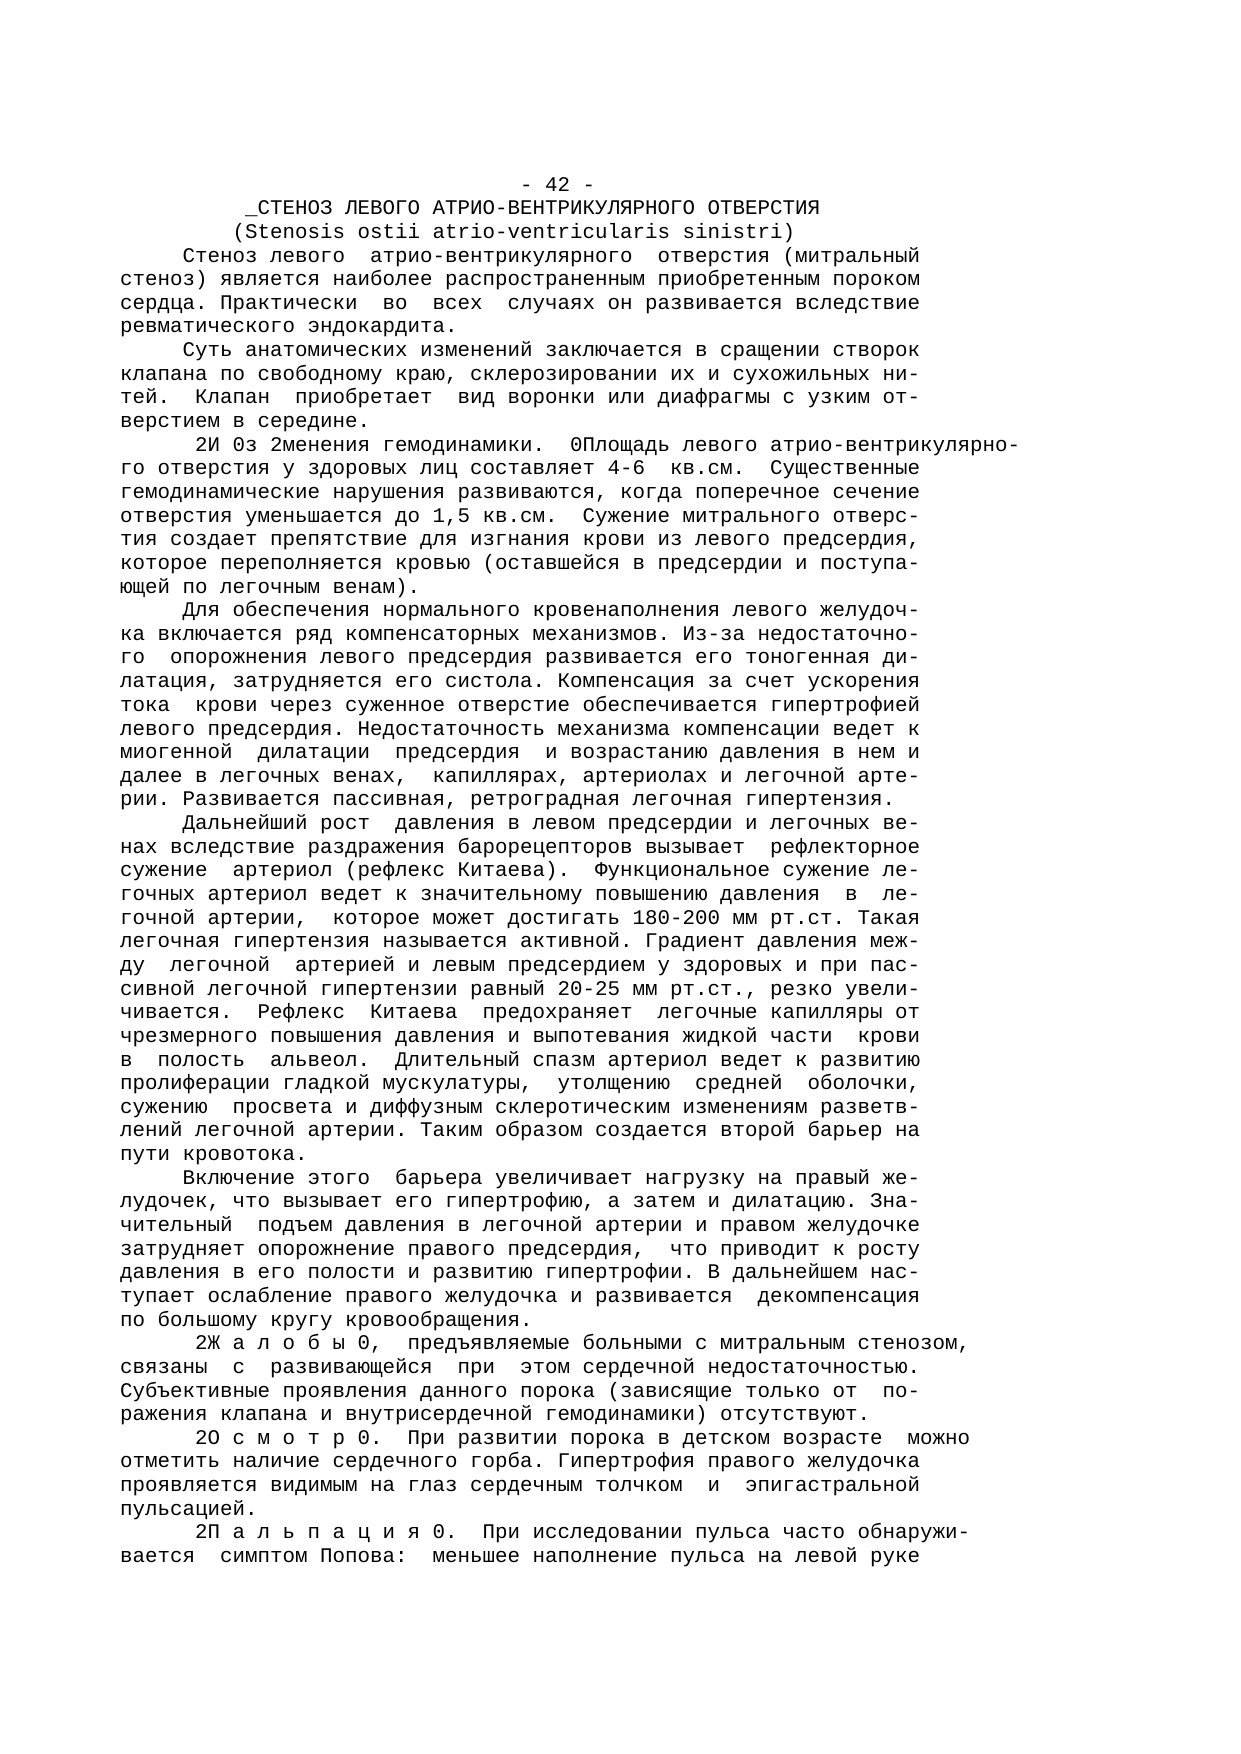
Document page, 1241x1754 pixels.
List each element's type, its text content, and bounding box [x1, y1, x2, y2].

text Суть анатомических изменений заключается в сращении створок [120, 339, 1120, 363]
text верстием в середине. [120, 410, 1120, 434]
text ревматического эндокардита. [120, 316, 1120, 339]
text тей. Клапан приобретает вид воронки или диафрагмы с узким от- [120, 386, 1120, 410]
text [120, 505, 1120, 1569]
text Cтеноз левого атрио-вентрикулярного отверстия (митральный [120, 244, 1120, 268]
text го отверстия у здоровых лиц составляет 4-6 кв.см. Существенные [120, 457, 1120, 481]
text (Stenosis ostii atrio-ventricularis sinistri) [120, 221, 1120, 244]
text клапана по свободному краю, склерозировании их и сухожильных ни- [120, 363, 1120, 386]
text сердца. Практически во всех случаях он развивается вследствие [120, 292, 1120, 316]
text гемодинамические нарушения развиваются, когда поперечное сечение [120, 481, 1120, 505]
text - 42 - [120, 174, 1120, 197]
text стеноз) является наиболее распространенным приобретенным пороком [120, 268, 1120, 292]
text _СТЕНОЗ ЛЕВОГО АТРИО-ВЕНТРИКУЛЯРНОГО ОТВЕРСТИЯ [120, 197, 1120, 221]
text 2И 0з 2менения гемодинамики. 0Площадь левого атрио-вентрикулярно- [120, 434, 1120, 457]
